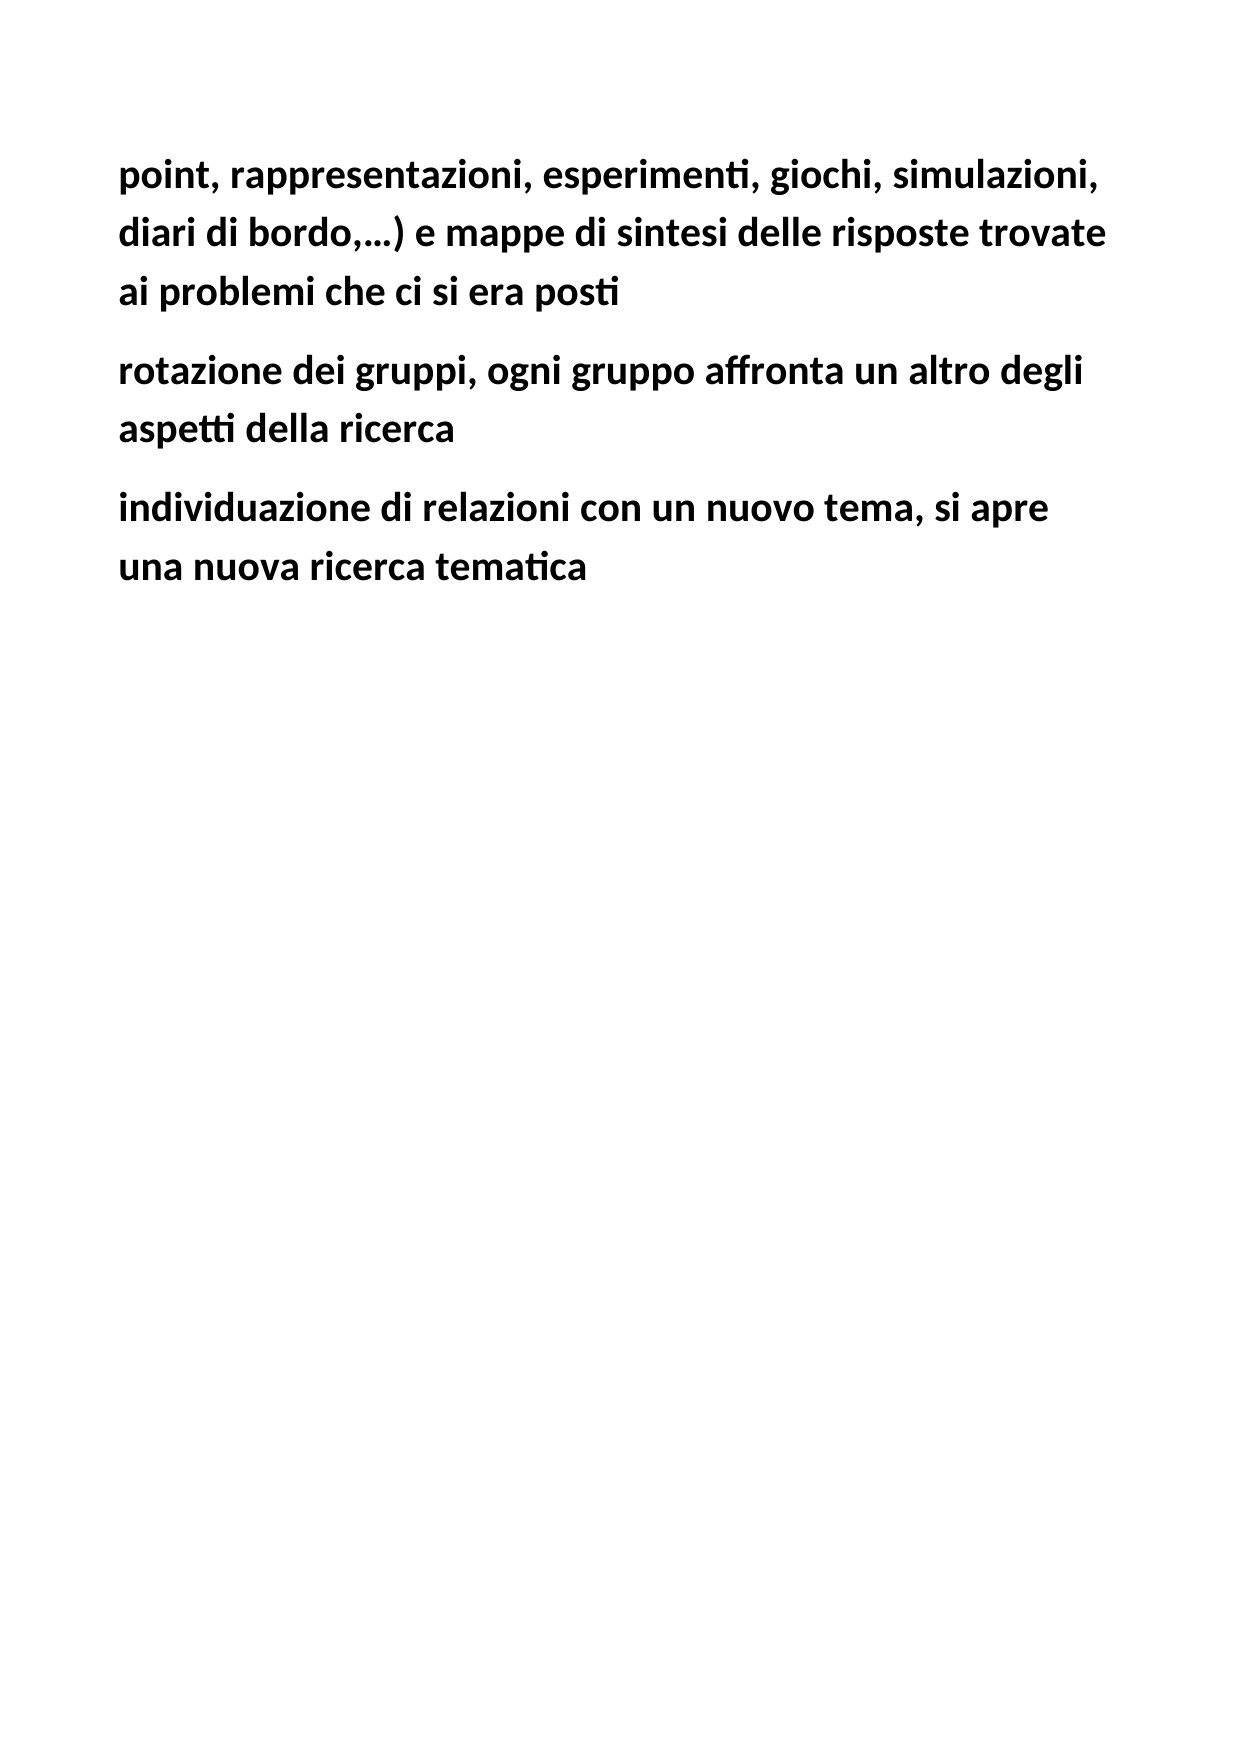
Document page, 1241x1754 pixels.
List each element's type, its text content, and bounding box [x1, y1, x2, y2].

text individuazione di relazioni con un nuovo tema, si apre una nuova ricerca tematica [118, 481, 1122, 591]
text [118, 148, 1122, 315]
text rotazione dei gruppi, ogni gruppo affronta un altro degli aspetti della ricerca [118, 344, 1122, 453]
